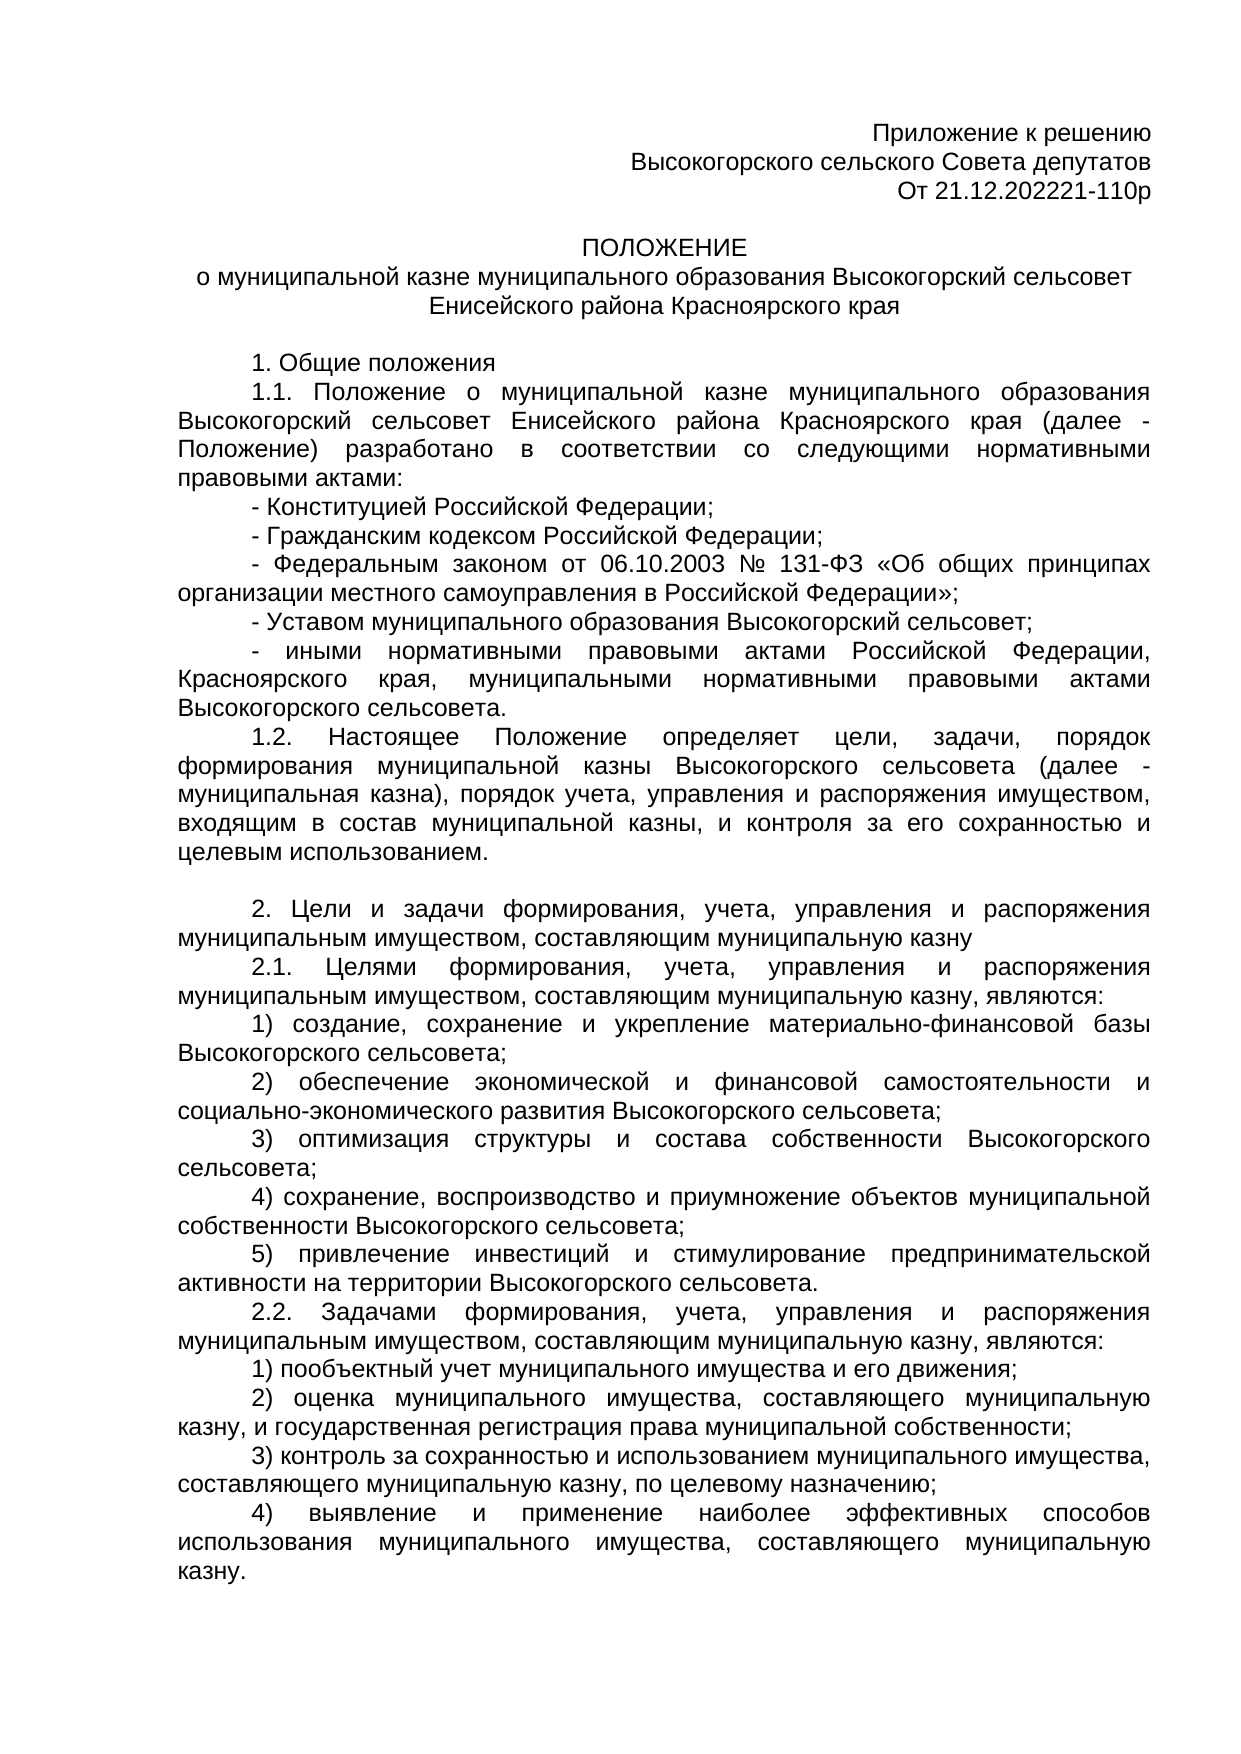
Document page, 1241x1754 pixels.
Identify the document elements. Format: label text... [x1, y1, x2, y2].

text 2.1. Целями формирования, учета, управления и распоряжения муниципальным имуществом, составляющим муниципальную казну, являются: [177, 952, 1152, 1009]
text 4) выявление и применение наиболее эффективных способов использования муниципального имущества, составляющего муниципальную казну. [177, 1498, 1152, 1584]
text - Федеральным законом от 06.10.2003 № 131-ФЗ «Об общих принципах организации местного самоуправления в Российской Федерации»; [177, 549, 1152, 607]
text - иными нормативными правовыми актами Российской Федерации, Красноярского края, муниципальными нормативными правовыми актами Высокогорского сельсовета. [177, 636, 1152, 722]
text 5) привлечение инвестиций и стимулирование предпринимательской активности на территории Высокогорского сельсовета. [177, 1239, 1152, 1297]
text - Уставом муниципального образования Высокогорский сельсовет; [177, 607, 1152, 636]
text 3) оптимизация структуры и состава собственности Высокогорского сельсовета; [177, 1124, 1152, 1182]
text 1.2. Настоящее Положение определяет цели, задачи, порядок формирования муниципальной казны Высокогорского сельсовета (далее - муниципальная казна), порядок учета, управления и распоряжения имуществом, входящим в состав муниципальной казны, и контроля за его сохранностью и целевым использованием. [177, 722, 1152, 866]
text 4) сохранение, воспроизводство и приумножение объектов муниципальной собственности Высокогорского сельсовета; [177, 1182, 1152, 1239]
text - Конституцией Российской Федерации; [177, 492, 1152, 521]
text 1) создание, сохранение и укрепление материально-финансовой базы Высокогорского сельсовета; [177, 1009, 1152, 1067]
text о муниципальной казне муниципального образования Высокогорский сельсовет Енисейского района Красноярского края [177, 262, 1152, 319]
text 2. Цели и задачи формирования, учета, управления и распоряжения муниципальным имуществом, составляющим муниципальную казну [177, 894, 1152, 952]
text - Гражданским кодексом Российской Федерации; [177, 521, 1152, 549]
text ПОЛОЖЕНИЕ [177, 233, 1152, 262]
text 1. Общие положения [177, 348, 1152, 377]
text 1.1. Положение о муниципальной казне муниципального образования Высокогорский сельсовет Енисейского района Красноярского края (далее - Положение) разработано в соответствии со следующими нормативными правовыми актами: [177, 377, 1152, 492]
text Высокогорского сельского Совета депутатов [177, 147, 1152, 176]
text 2.2. Задачами формирования, учета, управления и распоряжения муниципальным имуществом, составляющим муниципальную казну, являются: [177, 1297, 1152, 1354]
text От 21.12.202221-110р [177, 176, 1152, 204]
text Приложение к решению [177, 118, 1152, 147]
text 1) пообъектный учет муниципального имущества и его движения; [177, 1354, 1152, 1383]
text 2) оценка муниципального имущества, составляющего муниципальную казну, и государственная регистрация права муниципальной собственности; [177, 1383, 1152, 1441]
text 3) контроль за сохранностью и использованием муниципального имущества, составляющего муниципальную казну, по целевому назначению; [177, 1441, 1152, 1498]
text 2) обеспечение экономической и финансовой самостоятельности и социально-экономического развития Высокогорского сельсовета; [177, 1067, 1152, 1124]
